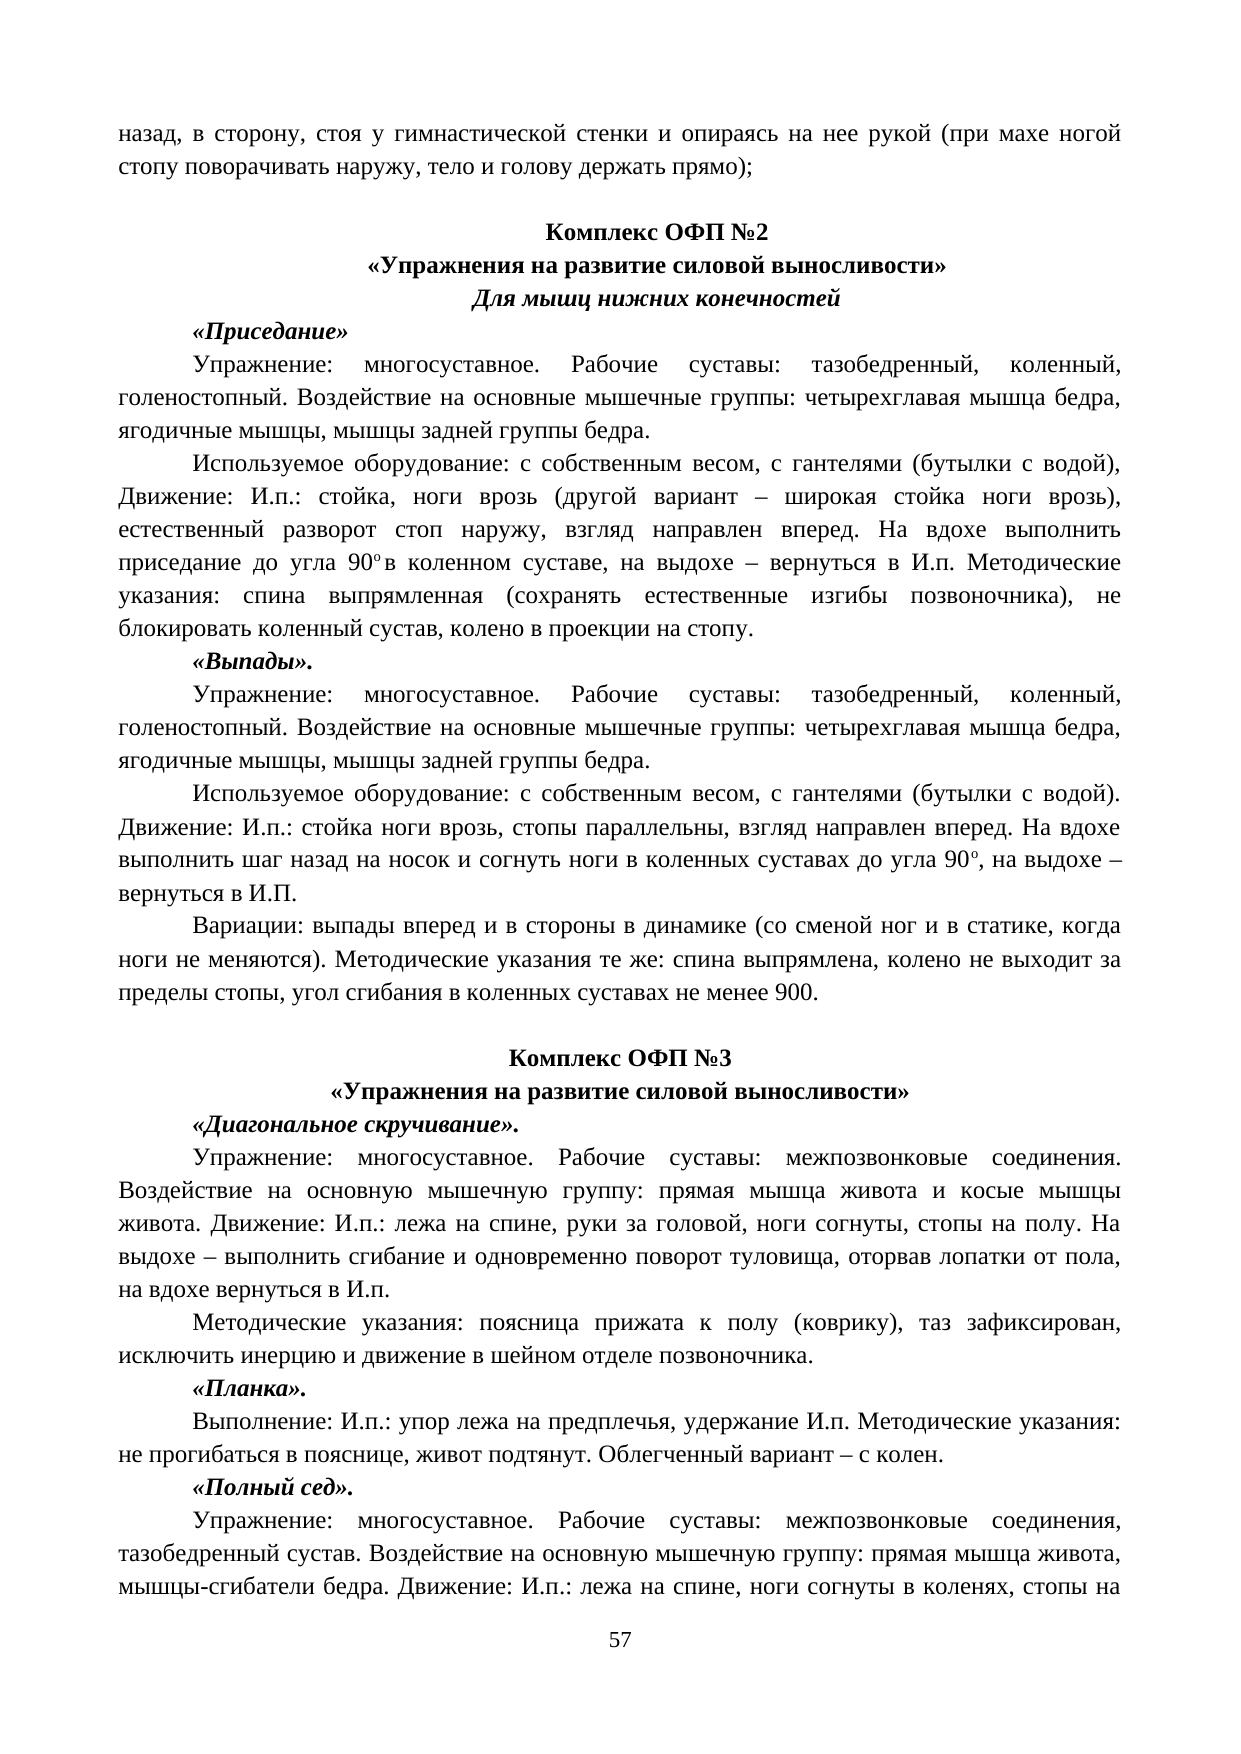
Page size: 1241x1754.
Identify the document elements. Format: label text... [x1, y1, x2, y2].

text Используемое оборудование: с собственным весом, с гантелями (бутылки с водой). Движение: И.п.: стойка ноги врозь, стопы параллельны, взгляд направлен вперед. На вдохе выполнить шаг назад на носок и согнуть ноги в коленных суставах до угла 90о, на выдохе – вернуться в И.П. [118, 778, 1122, 906]
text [118, 118, 1122, 180]
text Упражнение: многосуставное. Рабочие суставы: тазобедренный, коленный, голеностопный. Воздействие на основные мышечные группы: четырехглавая мышца бедра, ягодичные мышцы, мышцы задней группы бедра. [118, 679, 1122, 774]
text Вариации: выпады вперед и в стороны в динамике (со сменой ног и в статике, когда ноги не меняются). Методические указания те же: спина выпрямлена, колено не выходит за пределы стопы, угол сгибания в коленных суставах не менее 900. [118, 911, 1122, 1005]
text «Упражнения на развитие силовой выносливости» [118, 250, 1122, 279]
text Используемое оборудование: с собственным весом, с гантелями (бутылки с водой), Движение: И.п.: стойка, ноги врозь (другой вариант – широкая стойка ноги врозь), естественный разворот стоп наружу, взгляд направлен вперед. На вдохе выполнить приседание до угла 90о в коленном суставе, на выдохе – вернуться в И.п. Методические указания: спина выпрямленная (сохранять естественные изгибы позвоночника), не блокировать коленный сустав, колено в проекции на стопу. [118, 448, 1122, 642]
text «Планка». [118, 1373, 1122, 1402]
text Методические указания: поясница прижата к полу (коврику), таз зафиксирован, исключить инерцию и движение в шейном отделе позвоночника. [118, 1307, 1122, 1369]
text Упражнение: многосуставное. Рабочие суставы: тазобедренный, коленный, голеностопный. Воздействие на основные мышечные группы: четырехглавая мышца бедра, ягодичные мышцы, мышцы задней группы бедра. [118, 349, 1122, 444]
text Выполнение: И.п.: упор лежа на предплечья, удержание И.п. Методические указания: не прогибаться в пояснице, живот подтянут. Облегченный вариант – с колен. [118, 1406, 1122, 1468]
text Упражнение: многосуставное. Рабочие суставы: межпозвонковые соединения. Воздействие на основную мышечную группу: прямая мышца живота и косые мышцы живота. Движение: И.п.: лежа на спине, руки за головой, ноги согнуты, стопы на полу. На выдохе – выполнить сгибание и одновременно поворот туловища, оторвав лопатки от пола, на вдохе вернуться в И.п. [118, 1142, 1122, 1303]
text «Приседание» [118, 316, 1122, 345]
text Комплекс ОФП №2 [118, 217, 1122, 246]
text «Выпады». [118, 646, 1122, 675]
text Для мышц нижних конечностей [118, 283, 1122, 312]
text «Полный сед». [118, 1472, 1122, 1501]
text «Упражнения на развитие силовой выносливости» [118, 1076, 1122, 1104]
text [118, 1505, 1122, 1600]
text Комплекс ОФП №3 [118, 1043, 1122, 1071]
text «Диагональное скручивание». [118, 1109, 1122, 1137]
